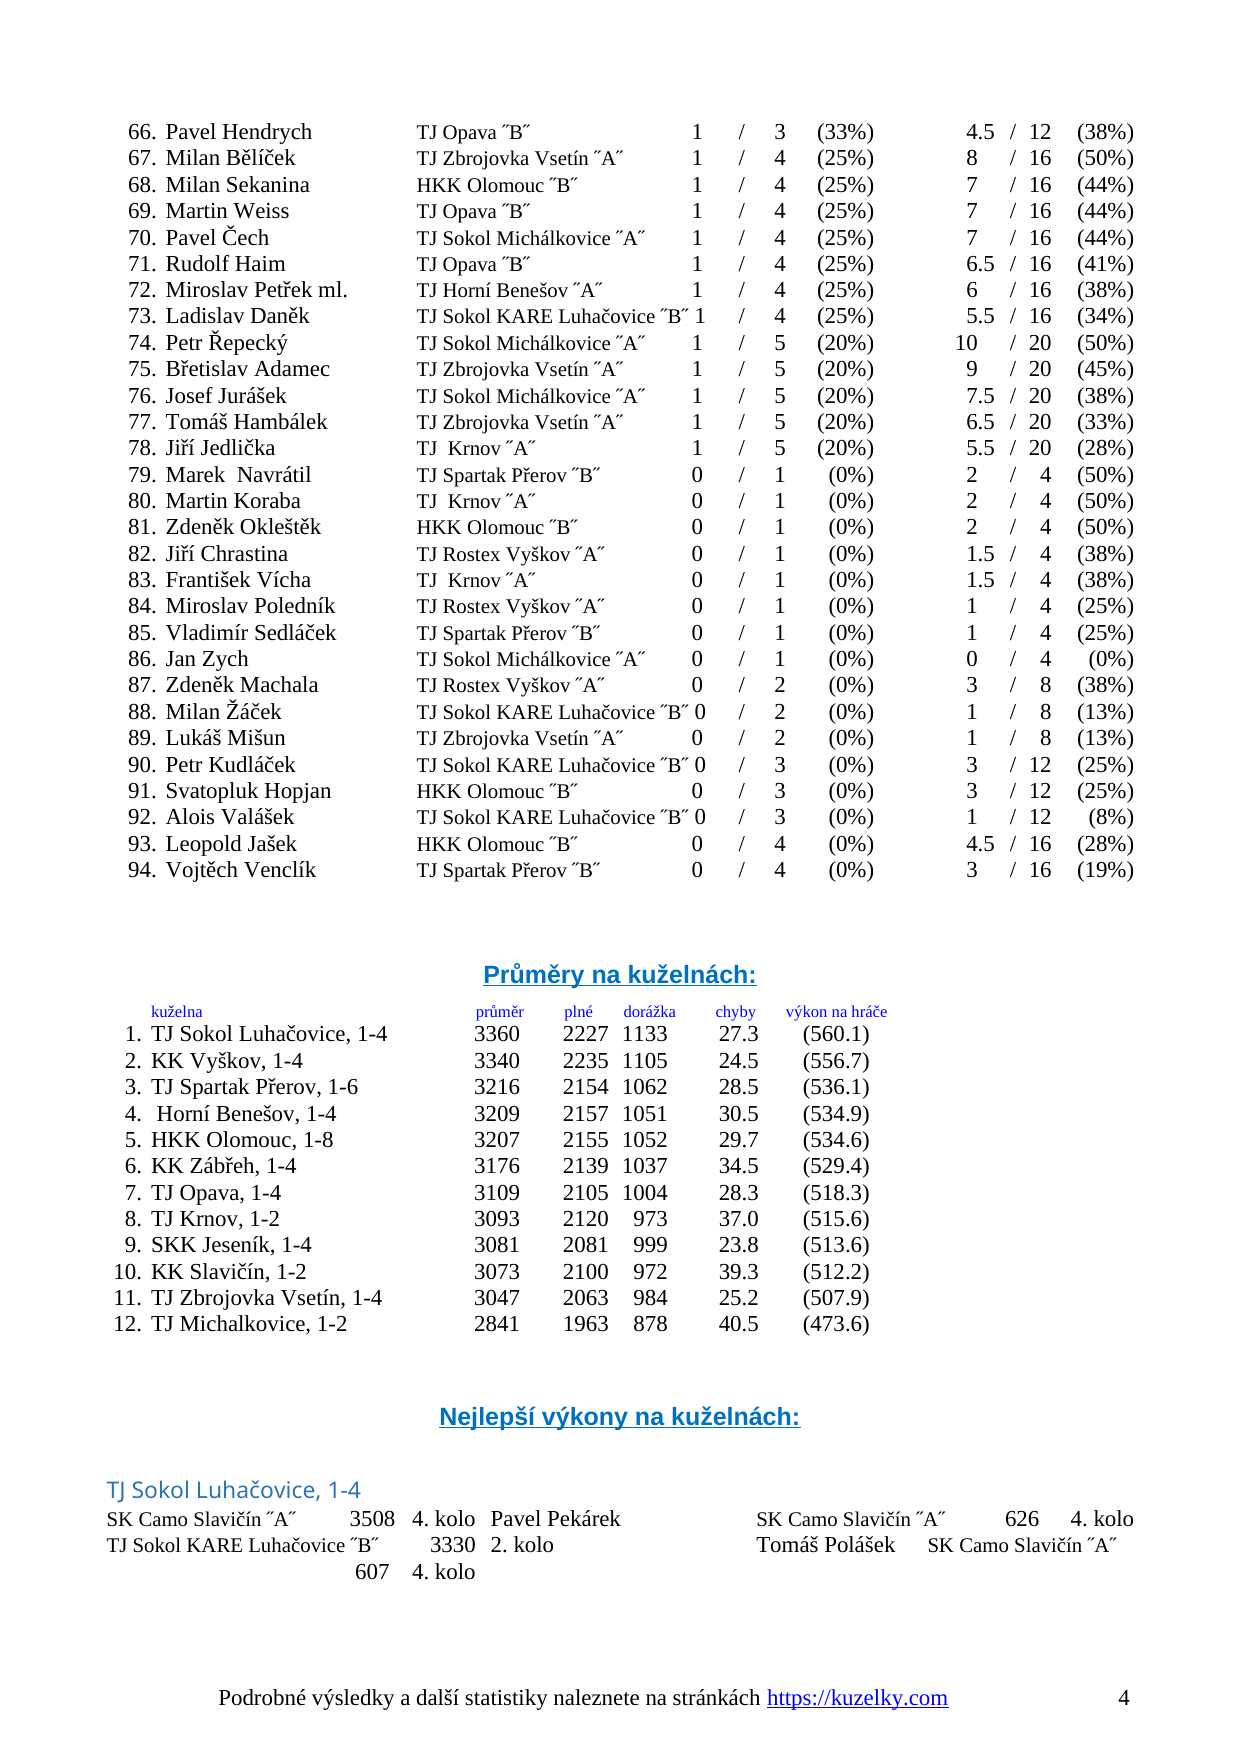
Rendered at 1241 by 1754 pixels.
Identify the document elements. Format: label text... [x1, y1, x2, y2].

text 5. HKK Olomouc, 1-8 3207 2155 1052 29.7 (534.6) [106, 1126, 1134, 1152]
text Nejlepší výkony na kuželnách: [94, 1402, 1145, 1431]
text 66. Pavel Hendrych TJ Opava ˝B˝ 1 / 3 (33%) 4.5 / 12 (38%) [106, 118, 1134, 144]
text 71. Rudolf Haim TJ Opava ˝B˝ 1 / 4 (25%) 6.5 / 16 (41%) [106, 250, 1134, 276]
text 72. Miroslav Petřek ml. TJ Horní Benešov ˝A˝ 1 / 4 (25%) 6 / 16 (38%) [106, 276, 1134, 303]
text 80. Martin Koraba TJ Krnov ˝A˝ 0 / 1 (0%) 2 / 4 (50%) [106, 487, 1134, 513]
text 74. Petr Řepecký TJ Sokol Michálkovice ˝A˝ 1 / 5 (20%) 10 / 20 (50%) [106, 329, 1134, 355]
text Průměry na kuželnách: [94, 960, 1145, 989]
text 88. Milan Žáček TJ Sokol KARE Luhačovice ˝B˝ 0 / 2 (0%) 1 / 8 (13%) [106, 698, 1134, 724]
text 82. Jiří Chrastina TJ Rostex Vyškov ˝A˝ 0 / 1 (0%) 1.5 / 4 (38%) [106, 540, 1134, 566]
text 93. Leopold Jašek HKK Olomouc ˝B˝ 0 / 4 (0%) 4.5 / 16 (28%) [106, 830, 1134, 856]
text 81. Zdeněk Okleštěk HKK Olomouc ˝B˝ 0 / 1 (0%) 2 / 4 (50%) [106, 513, 1134, 540]
text 94. Vojtěch Venclík TJ Spartak Přerov ˝B˝ 0 / 4 (0%) 3 / 16 (19%) [106, 856, 1134, 882]
text 73. Ladislav Daněk TJ Sokol KARE Luhačovice ˝B˝ 1 / 4 (25%) 5.5 / 16 (34%) [106, 303, 1134, 329]
text 11. TJ Zbrojovka Vsetín, 1-4 3047 2063 984 25.2 (507.9) [106, 1284, 1134, 1310]
text kuželna průměr plné dorážka chyby výkon na hráče [106, 1001, 1134, 1021]
text 68. Milan Sekanina HKK Olomouc ˝B˝ 1 / 4 (25%) 7 / 16 (44%) [106, 171, 1134, 197]
text 86. Jan Zych TJ Sokol Michálkovice ˝A˝ 0 / 1 (0%) 0 / 4 (0%) [106, 645, 1134, 672]
text 9. SKK Jeseník, 1-4 3081 2081 999 23.8 (513.6) [106, 1231, 1134, 1258]
text 8. TJ Krnov, 1-2 3093 2120 973 37.0 (515.6) [106, 1205, 1134, 1231]
text 84. Miroslav Poledník TJ Rostex Vyškov ˝A˝ 0 / 1 (0%) 1 / 4 (25%) [106, 592, 1134, 619]
text 83. František Vícha TJ Krnov ˝A˝ 0 / 1 (0%) 1.5 / 4 (38%) [106, 566, 1134, 592]
text 69. Martin Weiss TJ Opava ˝B˝ 1 / 4 (25%) 7 / 16 (44%) [106, 197, 1134, 223]
text 85. Vladimír Sedláček TJ Spartak Přerov ˝B˝ 0 / 1 (0%) 1 / 4 (25%) [106, 619, 1134, 645]
text 91. Svatopluk Hopjan HKK Olomouc ˝B˝ 0 / 3 (0%) 3 / 12 (25%) [106, 777, 1134, 803]
text 67. Milan Bělíček TJ Zbrojovka Vsetín ˝A˝ 1 / 4 (25%) 8 / 16 (50%) [106, 144, 1134, 171]
text 90. Petr Kudláček TJ Sokol KARE Luhačovice ˝B˝ 0 / 3 (0%) 3 / 12 (25%) [106, 751, 1134, 777]
text 75. Břetislav Adamec TJ Zbrojovka Vsetín ˝A˝ 1 / 5 (20%) 9 / 20 (45%) [106, 355, 1134, 382]
text 78. Jiří Jedlička TJ Krnov ˝A˝ 1 / 5 (20%) 5.5 / 20 (28%) [106, 434, 1134, 461]
text 76. Josef Jurášek TJ Sokol Michálkovice ˝A˝ 1 / 5 (20%) 7.5 / 20 (38%) [106, 382, 1134, 408]
text 6. KK Zábřeh, 1-4 3176 2139 1037 34.5 (529.4) [106, 1152, 1134, 1179]
text 1. TJ Sokol Luhačovice, 1-4 3360 2227 1133 27.3 (560.1) [106, 1021, 1134, 1047]
text 7. TJ Opava, 1-4 3109 2105 1004 28.3 (518.3) [106, 1179, 1134, 1205]
text 89. Lukáš Mišun TJ Zbrojovka Vsetín ˝A˝ 0 / 2 (0%) 1 / 8 (13%) [106, 724, 1134, 751]
subtitle TJ Sokol Luhačovice, 1-4 [106, 1474, 1134, 1505]
text 87. Zdeněk Machala TJ Rostex Vyškov ˝A˝ 0 / 2 (0%) 3 / 8 (38%) [106, 672, 1134, 698]
text 70. Pavel Čech TJ Sokol Michálkovice ˝A˝ 1 / 4 (25%) 7 / 16 (44%) [106, 223, 1134, 250]
text 2. KK Vyškov, 1-4 3340 2235 1105 24.5 (556.7) [106, 1047, 1134, 1073]
text 77. Tomáš Hambálek TJ Zbrojovka Vsetín ˝A˝ 1 / 5 (20%) 6.5 / 20 (33%) [106, 408, 1134, 434]
text 92. Alois Valášek TJ Sokol KARE Luhačovice ˝B˝ 0 / 3 (0%) 1 / 12 (8%) [106, 803, 1134, 830]
text SK Camo Slavičín ˝A˝ 3508 4. kolo Pavel Pekárek SK Camo Slavičín ˝A˝ 626 4. kolo [106, 1505, 1134, 1531]
text TJ Sokol KARE Luhačovice ˝B˝ 3330 2. kolo Tomáš Polášek SK Camo Slavičín ˝A˝ 607 4. kolo [106, 1531, 1134, 1584]
text 12. TJ Michalkovice, 1-2 2841 1963 878 40.5 (473.6) [106, 1310, 1134, 1337]
text 79. Marek Navrátil TJ Spartak Přerov ˝B˝ 0 / 1 (0%) 2 / 4 (50%) [106, 461, 1134, 487]
text 3. TJ Spartak Přerov, 1-6 3216 2154 1062 28.5 (536.1) [106, 1073, 1134, 1099]
text 4. Horní Benešov, 1-4 3209 2157 1051 30.5 (534.9) [106, 1099, 1134, 1126]
text 10. KK Slavičín, 1-2 3073 2100 972 39.3 (512.2) [106, 1258, 1134, 1284]
